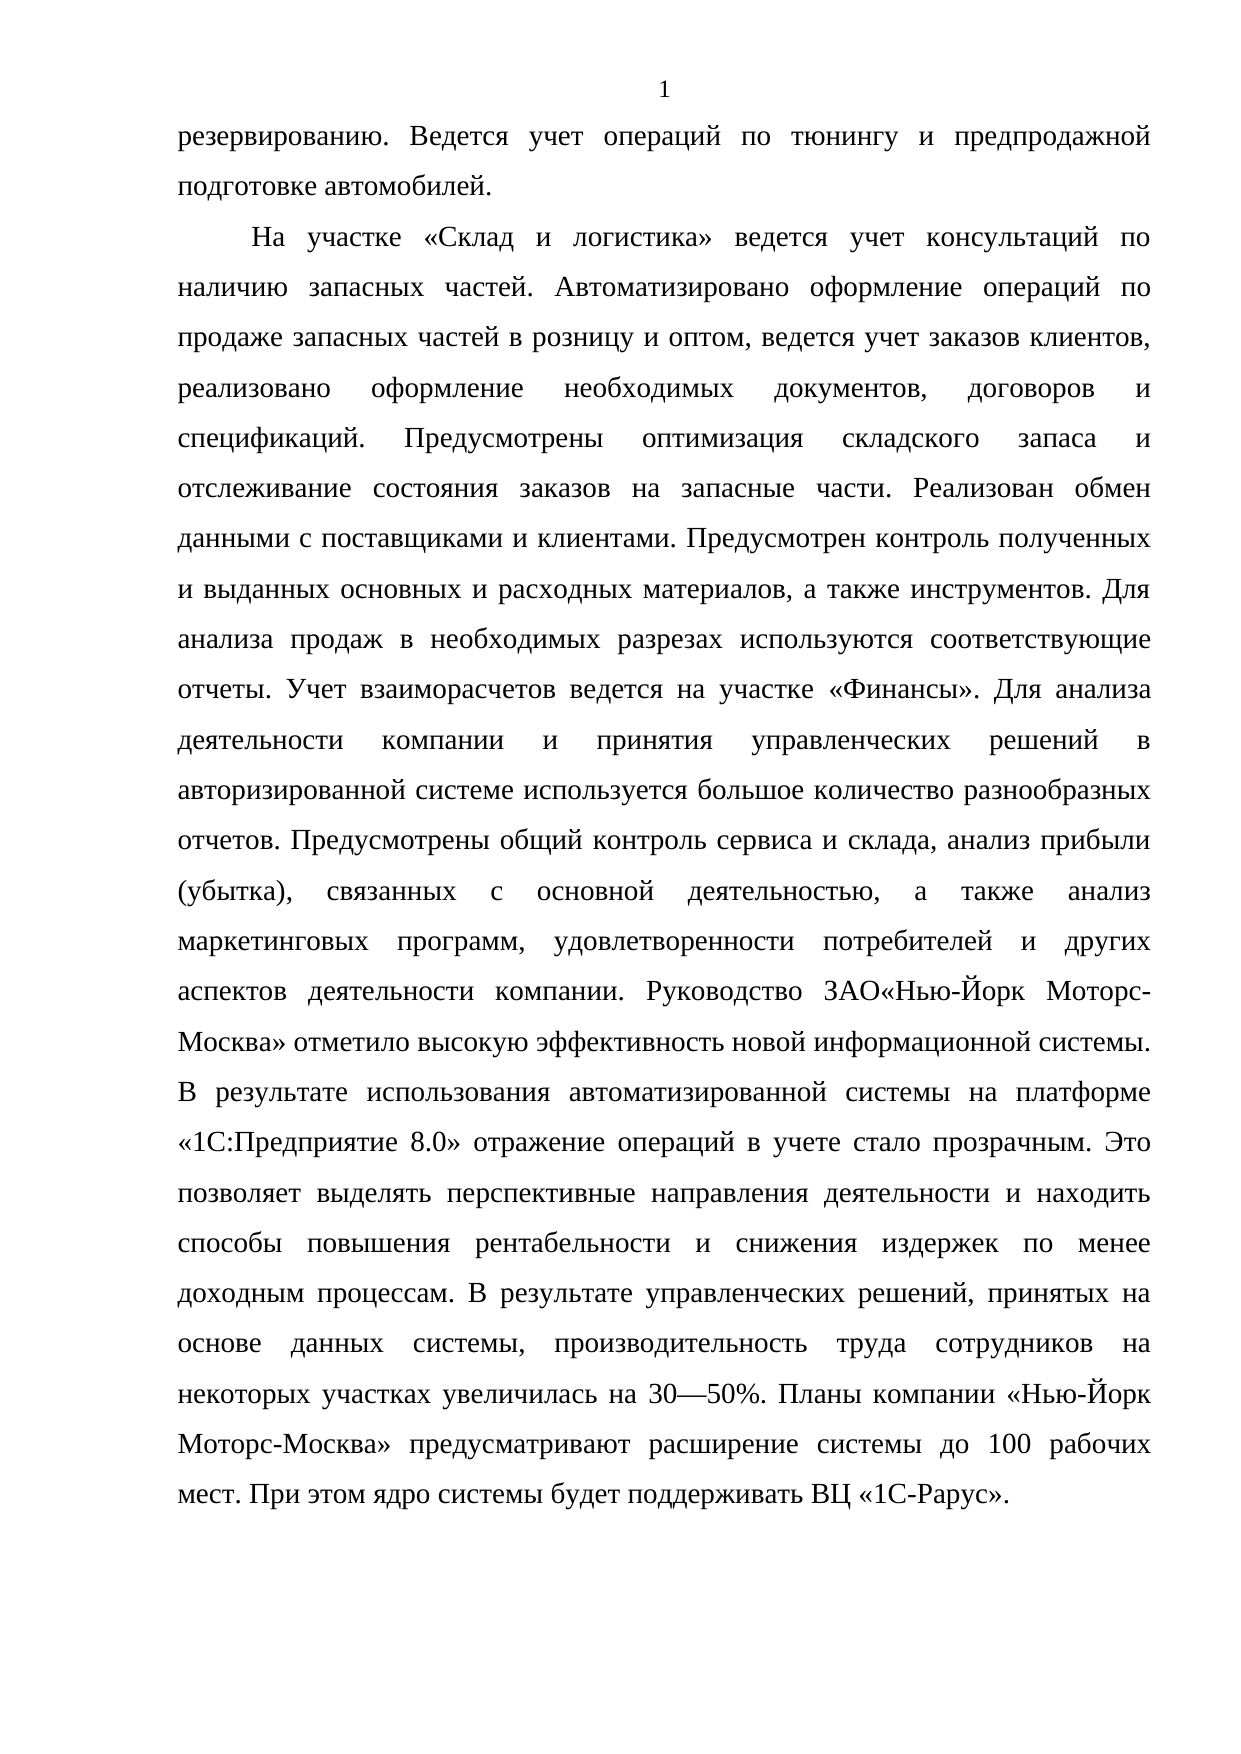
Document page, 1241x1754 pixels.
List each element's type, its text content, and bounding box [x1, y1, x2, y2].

text На участке «Склад и логистика» ведется учет консультаций по наличию запасных частей. Автоматизировано оформление операций по продаже запасных частей в розницу и оптом, ведется учет заказов клиентов, реализовано оформление необходимых документов, договоров и спецификаций. Предусмотрены оптимизация складского запаса и отслеживание состояния заказов на запасные части. Реализован обмен данными с поставщиками и клиентами. Предусмотрен контроль полученных и выданных основных и расходных материалов, а также инструментов. Для анализа продаж в необходимых разрезах используются соответствующие отчеты. Учет взаиморасчетов ведется на участке «Финансы». Для анализа деятельности компании и принятия управленческих решений в авторизированной системе используется большое количество разнообразных отчетов. Предусмотрены общий контроль сервиса и склада, анализ прибыли (убытка), связанных с основной деятельностью, а также анализ маркетинговых программ, удовлетворенности потребителей и других аспектов деятельности компании. Руководство ЗАО«Нью-Йорк Моторс-Москва» отметило высокую эффективность новой информационной системы. В результате использования автоматизированной системы на платформе «1С:Предприятие 8.0» отражение операций в учете стало прозрачным. Это позволяет выделять перспективные направления деятельности и находить способы повышения рентабельности и снижения издержек по менее доходным процессам. В результате управленческих решений, принятых на основе данных системы, производительность труда сотрудников на некоторых участках увеличилась на 30—50%. Планы компании «Нью-Йорк Моторс-Москва» предусматривают расширение системы до 100 рабочих мест. При этом ядро системы будет поддерживать ВЦ «1С-Рарус». [177, 219, 1152, 1510]
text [177, 118, 1152, 202]
